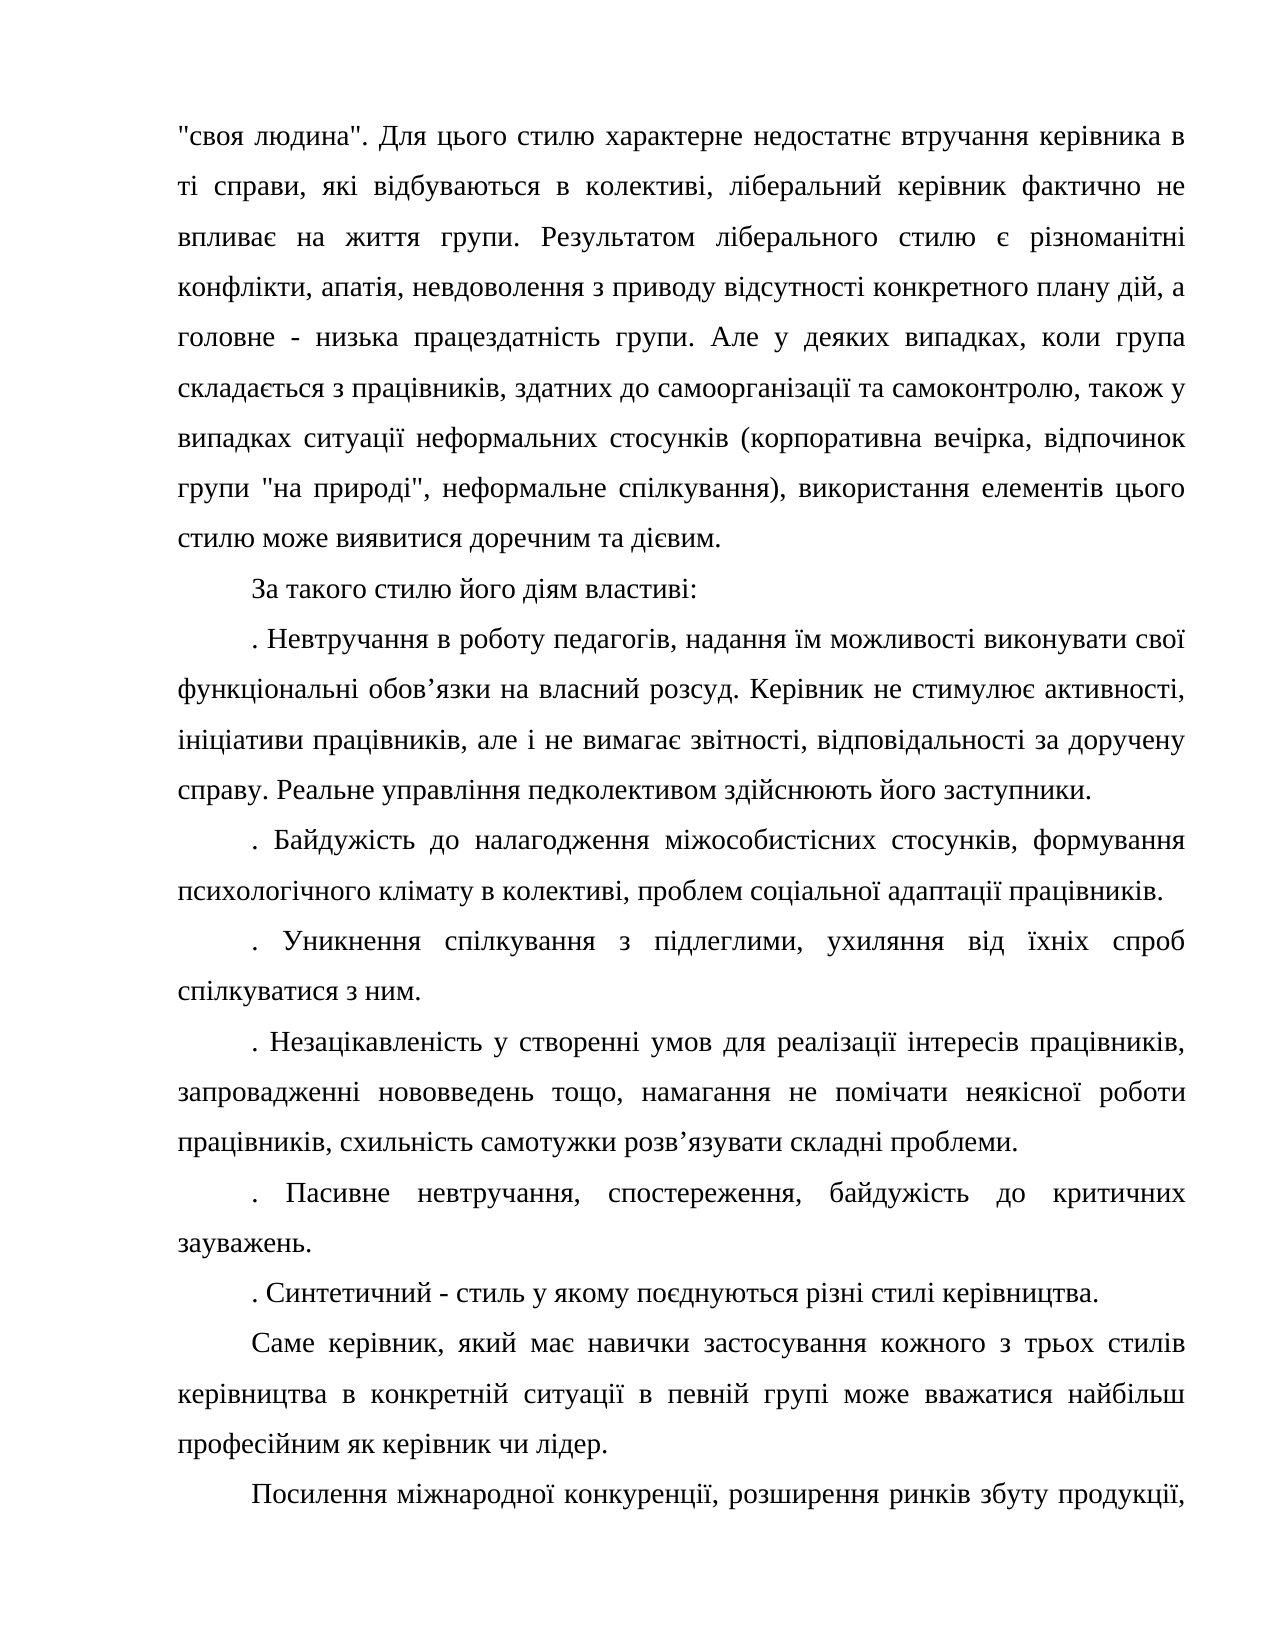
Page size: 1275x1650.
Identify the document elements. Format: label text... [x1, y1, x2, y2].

text . Незацікавленість у створенні умов для реалізації інтересів працівників, запровадженні нововведень тощо, намагання не помічати неякісної роботи працівників, схильність самотужки розв’язувати складні проблеми. [177, 1024, 1186, 1158]
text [177, 1477, 1186, 1510]
text За такого стилю його діям властиві: [177, 571, 1186, 604]
text . Синтетичний - стиль у якому поєднуються різні стилі керівництва. [177, 1275, 1186, 1309]
text Саме керівник, який має навички застосування кожного з трьох стилів керівництва в конкретній ситуації в певній групі може вважатися найбільш професійним як керівник чи лідер. [177, 1326, 1186, 1460]
text . Невтручання в роботу педагогів, надання їм можливості виконувати свої функціональні обов’язки на власний розсуд. Керівник не стимулює активності, ініціативи працівників, але і не вимагає звітності, відповідальності за доручену справу. Реальне управління педколективом здійснюють його заступники. [177, 621, 1186, 806]
text . Уникнення спілкування з підлеглими, ухиляння від їхніх спроб спілкуватися з ним. [177, 923, 1186, 1007]
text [177, 118, 1186, 554]
text . Пасивне невтручання, спостереження, байдужість до критичних зауважень. [177, 1175, 1186, 1258]
text . Байдужість до налагодження міжособистісних стосунків, формування психологічного клімату в колективі, проблем соціальної адаптації працівників. [177, 822, 1186, 906]
